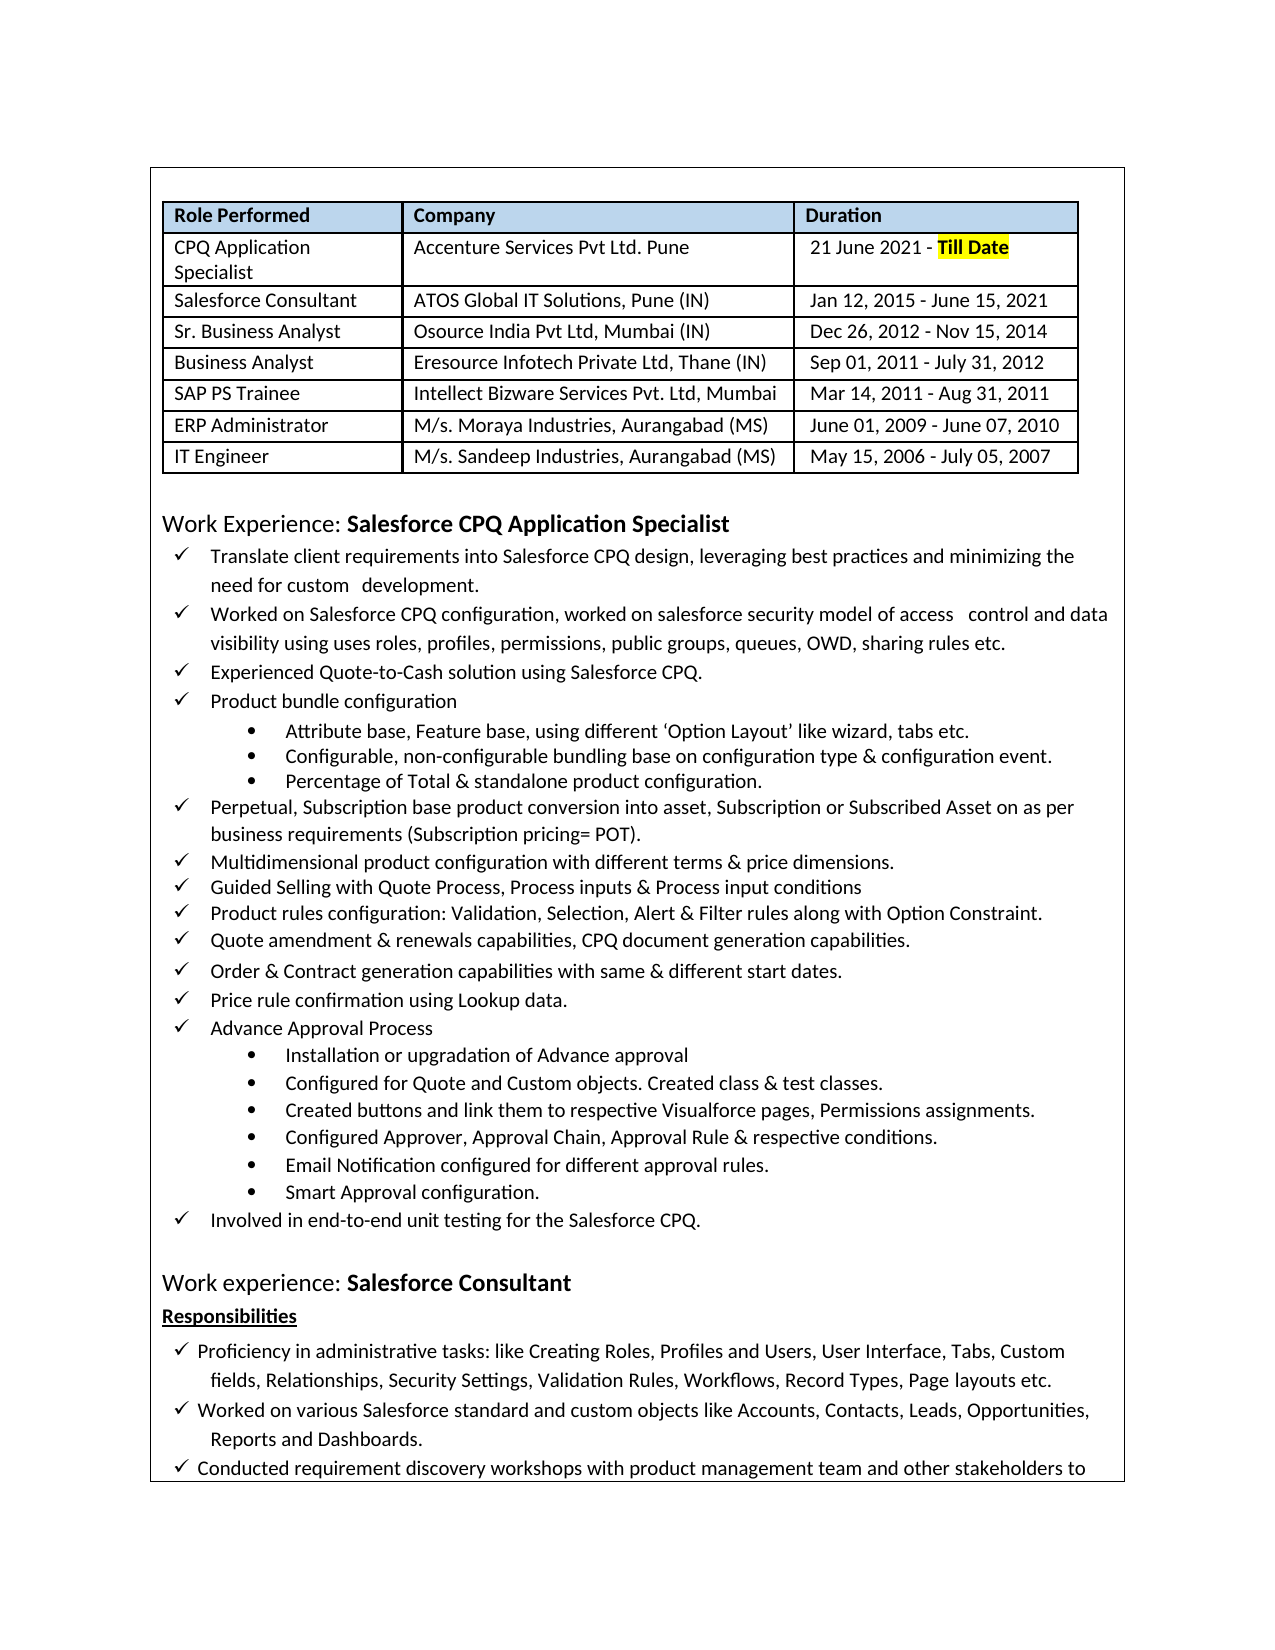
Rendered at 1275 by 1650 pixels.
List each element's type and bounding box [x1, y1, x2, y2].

table_header [151, 168, 1124, 1481]
